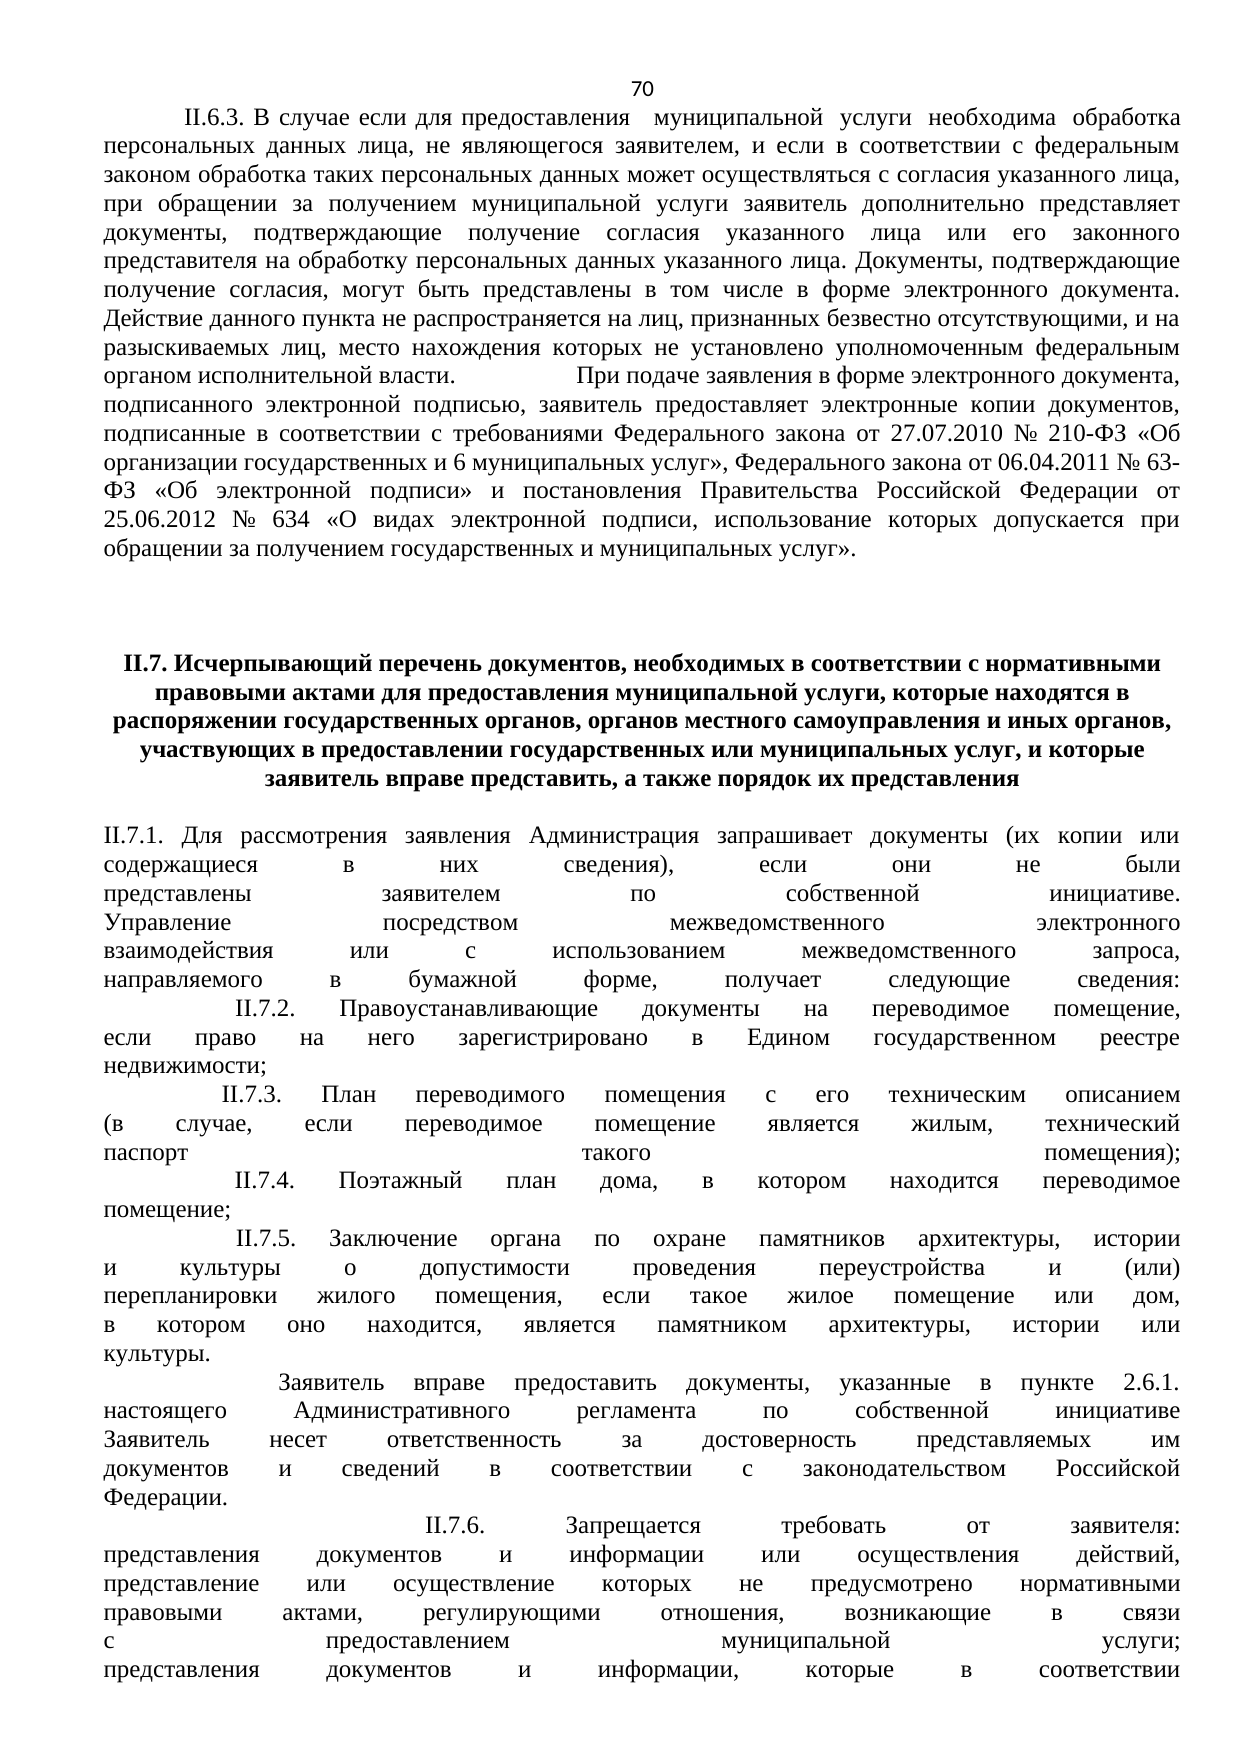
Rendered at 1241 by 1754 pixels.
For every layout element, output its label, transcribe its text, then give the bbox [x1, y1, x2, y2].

text II.7. Исчерпывающий перечень документов, необходимых в соответствии с нормативными правовыми актами для предоставления муниципальной услуги, которые находятся в распоряжении государственных органов, органов местного самоуправления и иных органов, участвующих в предоставлении государственных или муниципальных услуг, и которые заявитель вправе представить, а также порядок их представления [103, 648, 1181, 792]
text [103, 821, 1181, 1683]
text II.6.3. В случае если для предоставления муниципальной услуги необходима обработка персональных данных лица, не являющегося заявителем, и если в соответствии с федеральным законом обработка таких персональных данных может осуществляться с согласия указанного лица, при обращении за получением муниципальной услуги заявитель дополнительно представляет документы, подтверждающие получение согласия указанного лица или его законного представителя на обработку персональных данных указанного лица. Документы, подтверждающие получение согласия, могут быть представлены в том числе в форме электронного документа. Действие данного пункта не распространяется на лиц, признанных безвестно отсутствующими, и на разыскиваемых лиц, место нахождения которых не установлено уполномоченным федеральным органом исполнительной власти. При подаче заявления в форме электронного документа, подписанного электронной подписью, заявитель предоставляет электронные копии документов, подписанные в соответствии с требованиями Федерального закона от 27.07.2010 № 210-ФЗ «Об организации государственных и 6 муниципальных услуг», Федерального закона от 06.04.2011 № 63-ФЗ «Об электронной подписи» и постановления Правительства Российской Федерации от 25.06.2012 № 634 «О видах электронной подписи, использование которых допускается при обращении за получением государственных и муниципальных услуг». [103, 102, 1181, 562]
